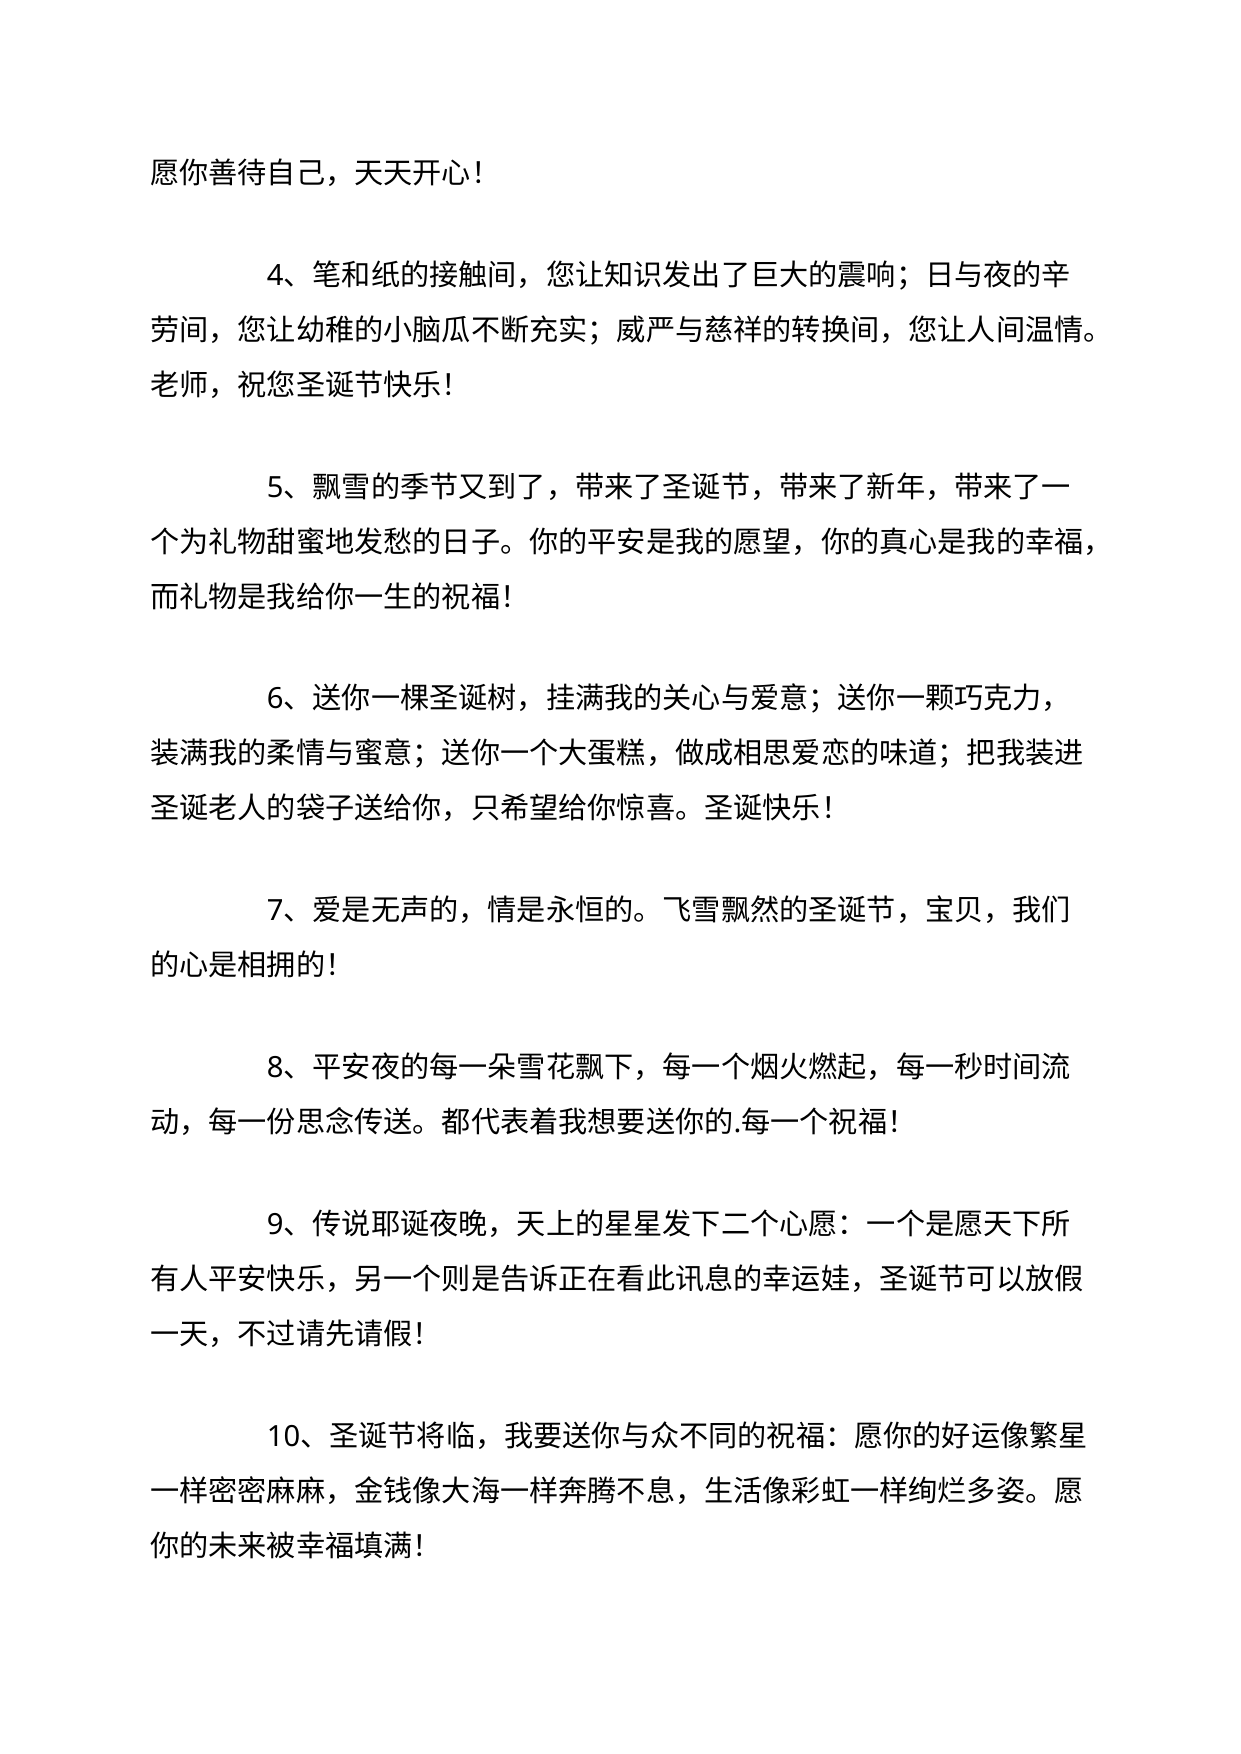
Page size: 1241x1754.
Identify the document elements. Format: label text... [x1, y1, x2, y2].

text 9、传说耶诞夜晚，天上的星星发下二个心愿：一个是愿天下所有人平安快乐，另一个则是告诉正在看此讯息的幸运娃，圣诞节可以放假一天，不过请先请假！ [150, 1201, 1090, 1353]
text 8、平安夜的每一朵雪花飘下，每一个烟火燃起，每一秒时间流动，每一份思念传送。都代表着我想要送你的.每一个祝福！ [150, 1043, 1090, 1141]
text 6、送你一棵圣诞树，挂满我的关心与爱意；送你一颗巧克力，装满我的柔情与蜜意；送你一个大蛋糕，做成相思爱恋的味道；把我装进圣诞老人的袋子送给你，只希望给你惊喜。圣诞快乐！ [150, 675, 1090, 827]
text 10、圣诞节将临，我要送你与众不同的祝福：愿你的好运像繁星一样密密麻麻，金钱像大海一样奔腾不息，生活像彩虹一样绚烂多姿。愿你的未来被幸福填满！ [150, 1412, 1090, 1564]
text 5、飘雪的季节又到了，带来了圣诞节，带来了新年，带来了一个为礼物甜蜜地发愁的日子。你的平安是我的愿望，你的真心是我的幸福，而礼物是我给你一生的祝福！ [150, 463, 1090, 616]
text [150, 150, 1090, 192]
text 7、爱是无声的，情是永恒的。飞雪飘然的圣诞节，宝贝，我们的心是相拥的！ [150, 887, 1090, 984]
text 4、笔和纸的接触间，您让知识发出了巨大的震响；日与夜的辛劳间，您让幼稚的小脑瓜不断充实；威严与慈祥的转换间，您让人间温情。老师，祝您圣诞节快乐！ [150, 252, 1090, 404]
